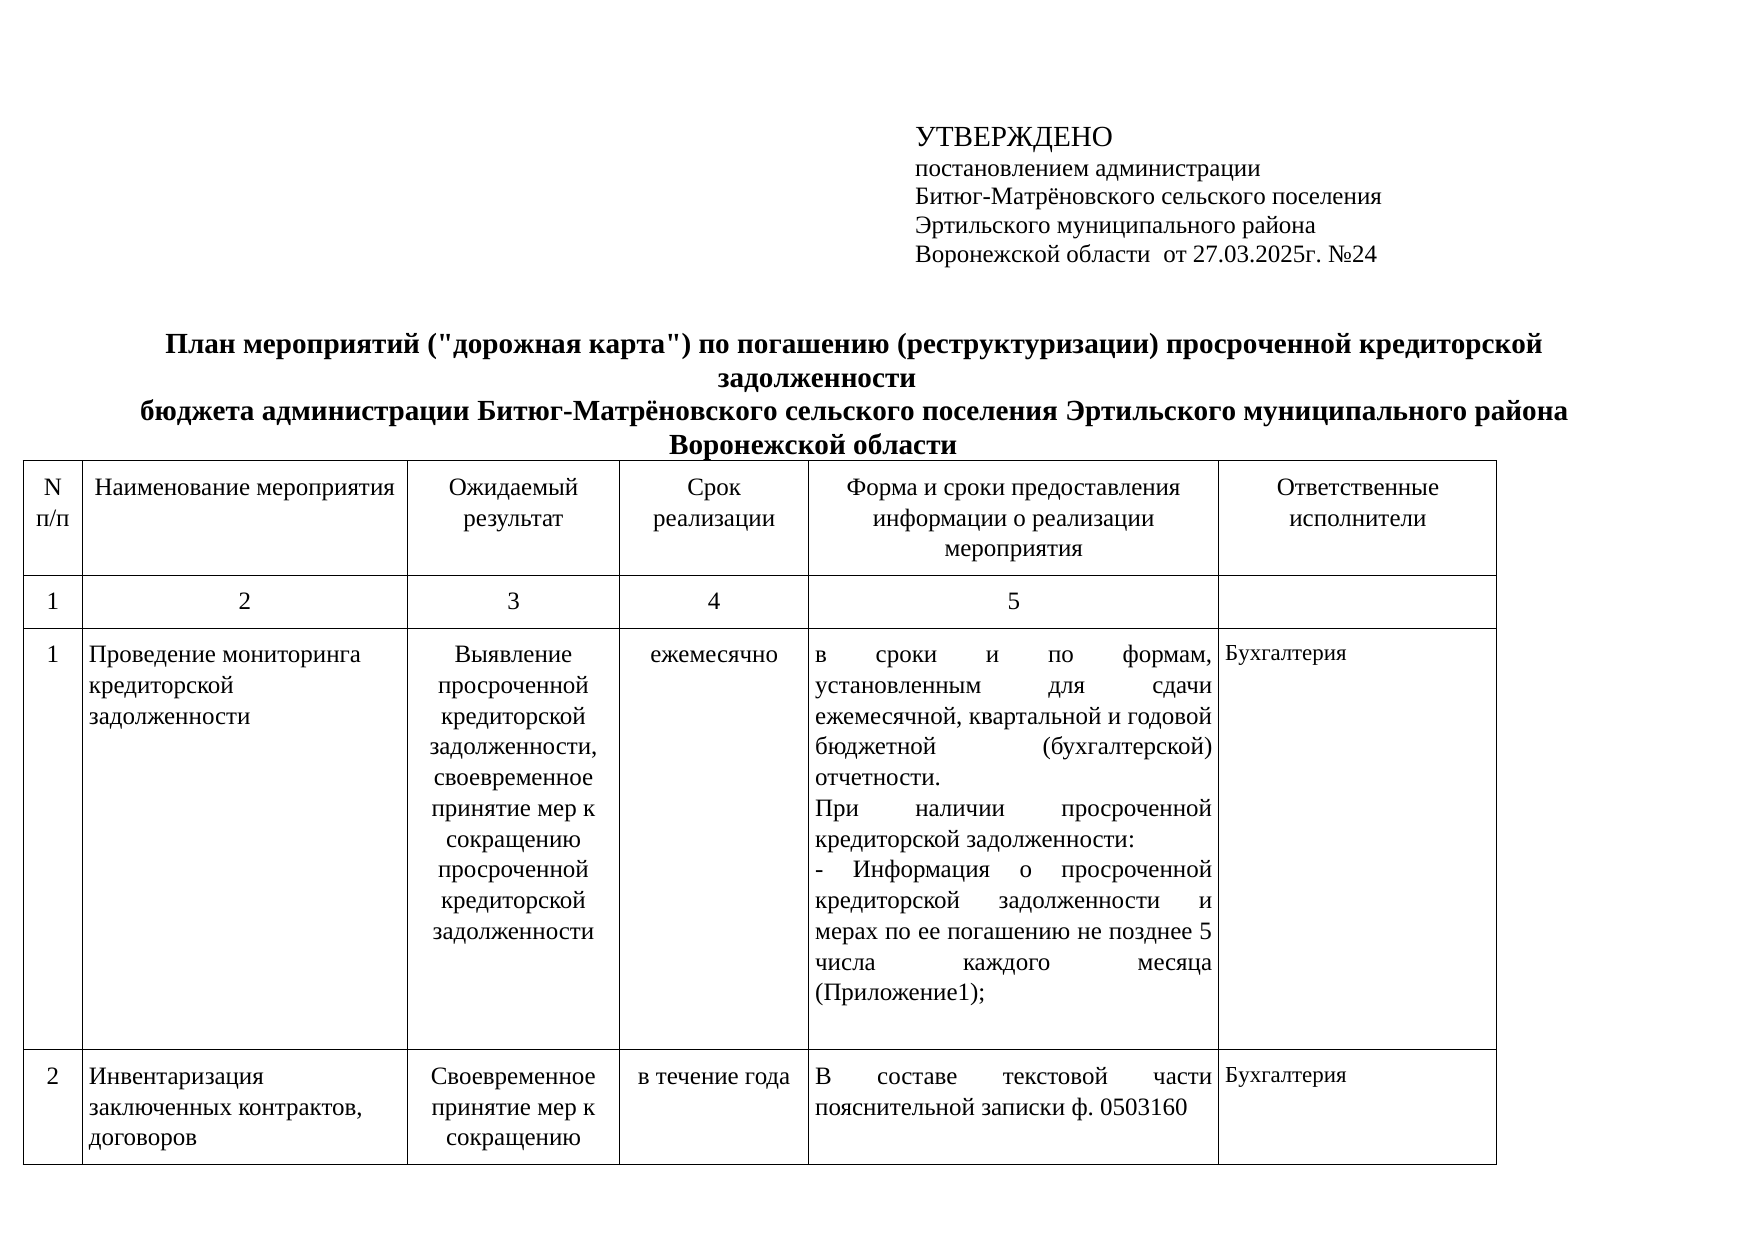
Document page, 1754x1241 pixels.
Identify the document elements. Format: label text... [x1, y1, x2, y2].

table_cell Проведение мониторинга кредиторской задолженности [83, 629, 407, 1049]
table_cell [1219, 576, 1496, 628]
table_cell 1 [24, 576, 82, 628]
table_cell 2 [24, 1050, 82, 1164]
text План мероприятий ("дорожная карта") по погашению (реструктуризации) просроченной кредиторской задолженности [29, 326, 1604, 393]
table_header Форма и сроки предоставления информации о реализации мероприятия [809, 461, 1218, 574]
table_cell 5 [809, 576, 1218, 628]
table_cell 1 [24, 629, 82, 1049]
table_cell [83, 1050, 407, 1164]
table_cell 4 [620, 576, 808, 628]
table_cell в сроки и по формам, установленным для сдачи ежемесячной, квартальной и годовой бюджетной (бухгалтерской) отчетности. При наличии просроченной кредиторской задолженности: - Информация о просроченной кредиторской задолженности и мерах по ее погашению не позднее 5 числа каждого месяца (Приложение1); [809, 629, 1218, 1049]
text бюджета администрации Битюг-Матрёновского сельского поселения Эртильского муниципального района Воронежской области [29, 393, 1604, 460]
table_cell Бухгалтерия [1219, 629, 1496, 1049]
table_cell Бухгалтерия [1219, 1050, 1496, 1164]
table_header Ожидаемый результат [408, 461, 619, 574]
table_cell Выявление просроченной кредиторской задолженности, своевременное принятие мер к сокращению просроченной кредиторской задолженности [408, 629, 619, 1049]
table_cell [408, 1050, 619, 1164]
table_header Наименование мероприятия [83, 461, 407, 574]
table_header N п/п [24, 461, 82, 574]
table_header УТВЕРЖДЕНО постановлением администрации Битюг-Матрёновского сельского поселения Эртильского муниципального района Воронежской области от 27.03.2025г. №24 [904, 119, 1450, 301]
table_cell ежемесячно [620, 629, 808, 1049]
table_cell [809, 1050, 1218, 1164]
table_header Ответственные исполнители [1219, 461, 1496, 574]
table_cell 3 [408, 576, 619, 628]
table_header Срок реализации [620, 461, 808, 574]
table_cell 2 [83, 576, 407, 628]
table_cell в течение года [620, 1050, 808, 1164]
